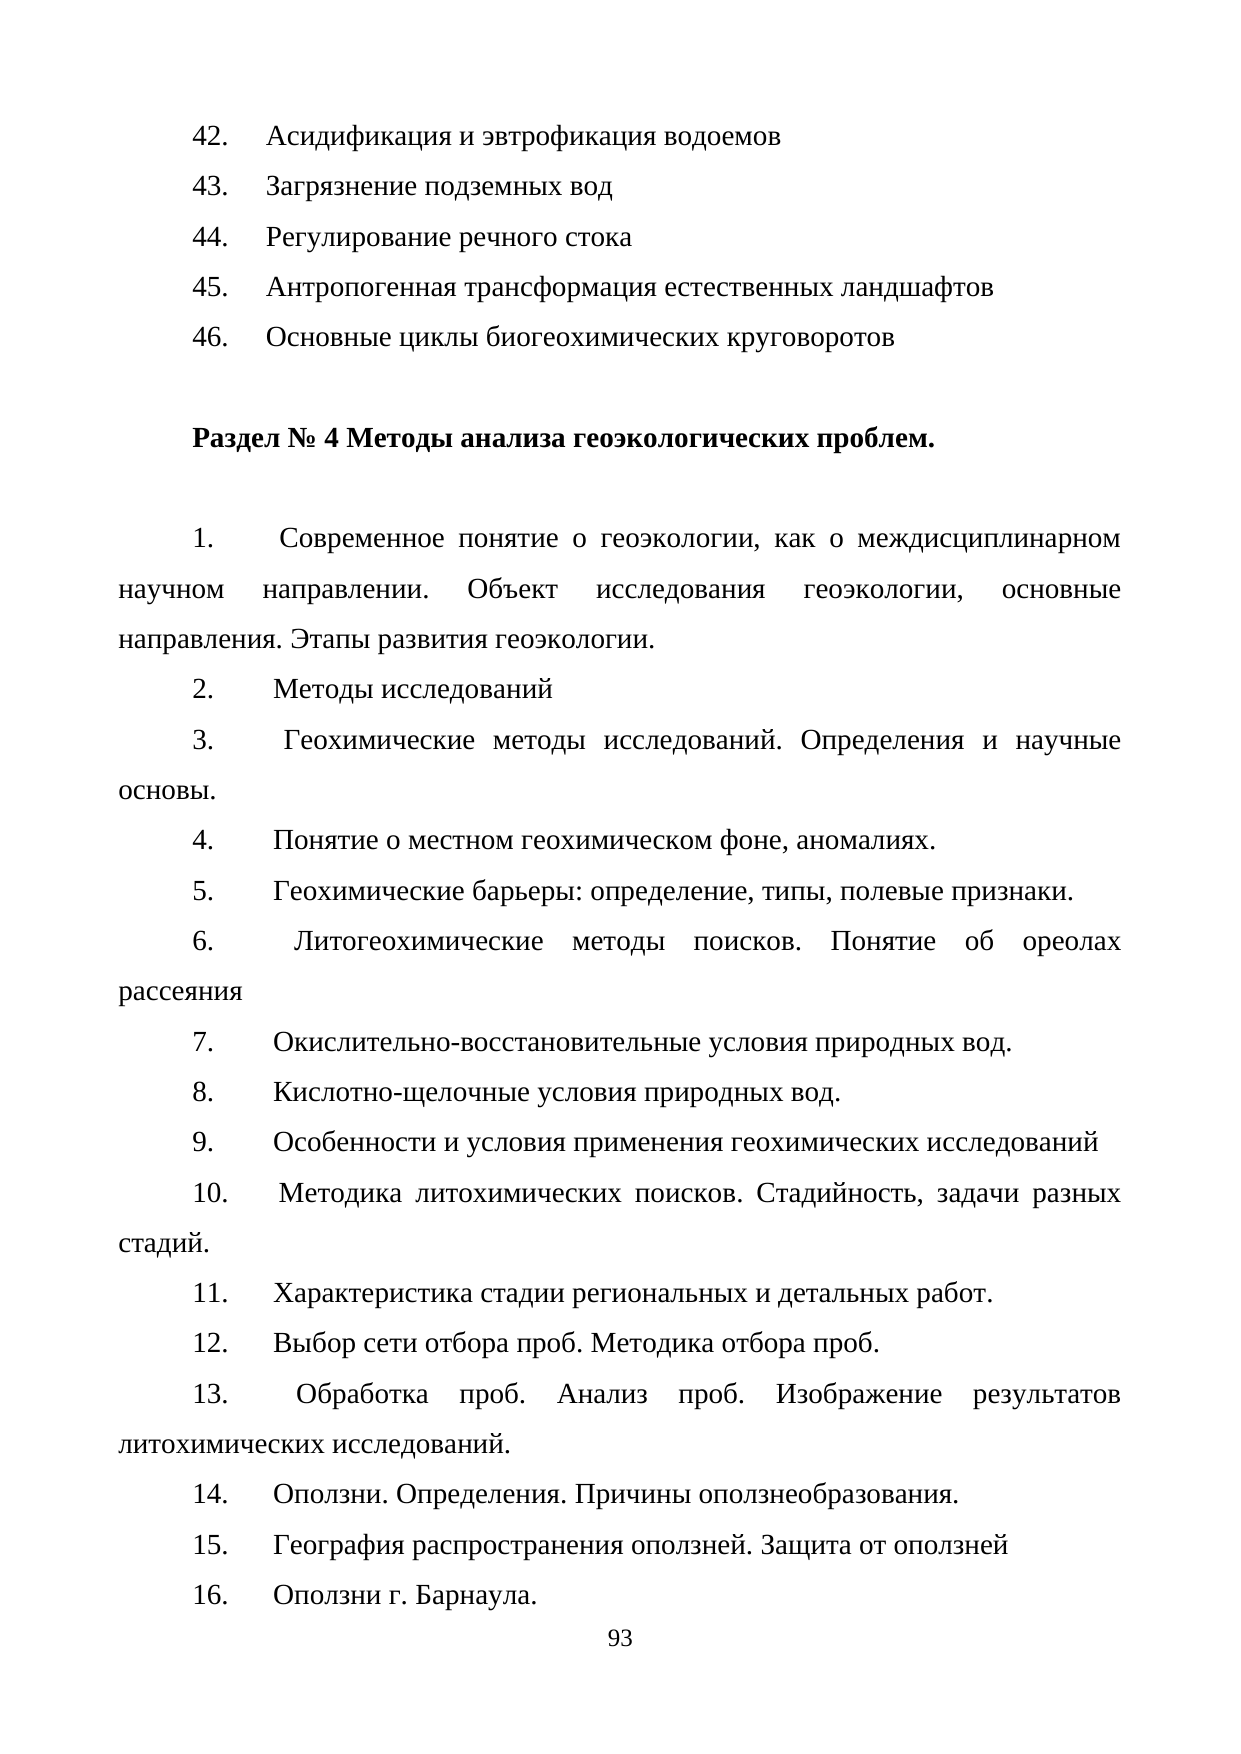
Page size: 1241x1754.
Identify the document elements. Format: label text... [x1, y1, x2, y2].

list Методика литохимических поисков. Стадийность, задачи разных стадий. [118, 1175, 1122, 1258]
list Геохимические барьеры: определение, типы, полевые признаки. [118, 873, 1122, 906]
list Загрязнение подземных вод [118, 168, 1122, 202]
list Антропогенная трансформация естественных ландшафтов [118, 269, 1122, 303]
list Выбор сети отбора проб. Методика отбора проб. [118, 1326, 1122, 1359]
list Регулирование речного стока [118, 219, 1122, 252]
list Современное понятие о геоэкологии, как о междисциплинарном научном направлении. Объект исследования геоэкологии, основные направления. Этапы развития геоэкологии. [118, 521, 1122, 655]
list Асидификация и эвтрофикация водоемов [118, 118, 1122, 152]
list Характеристика стадии региональных и детальных работ. [118, 1275, 1122, 1309]
list Обработка проб. Анализ проб. Изображение результатов литохимических исследований. [118, 1376, 1122, 1460]
list Кислотно-щелочные условия природных вод. [118, 1074, 1122, 1108]
list Методы исследований [118, 672, 1122, 705]
list Оползни. Определения. Причины оползнеобразования. [118, 1477, 1122, 1510]
list География распространения оползней. Защита от оползней [118, 1527, 1122, 1560]
list Окислительно-восстановительные условия природных вод. [118, 1024, 1122, 1057]
list Особенности и условия применения геохимических исследований [118, 1124, 1122, 1158]
list Литогеохимические методы поисков. Понятие об ореолах рассеяния [118, 923, 1122, 1007]
list Оползни г. Барнаула. [118, 1577, 1122, 1611]
list Понятие о местном геохимическом фоне, аномалиях. [118, 822, 1122, 856]
list Геохимические методы исследований. Определения и научные основы. [118, 722, 1122, 806]
list Раздел № 4 Методы анализа геоэкологических проблем. [118, 420, 1122, 453]
list Основные циклы биогеохимических круговоротов [118, 319, 1122, 353]
